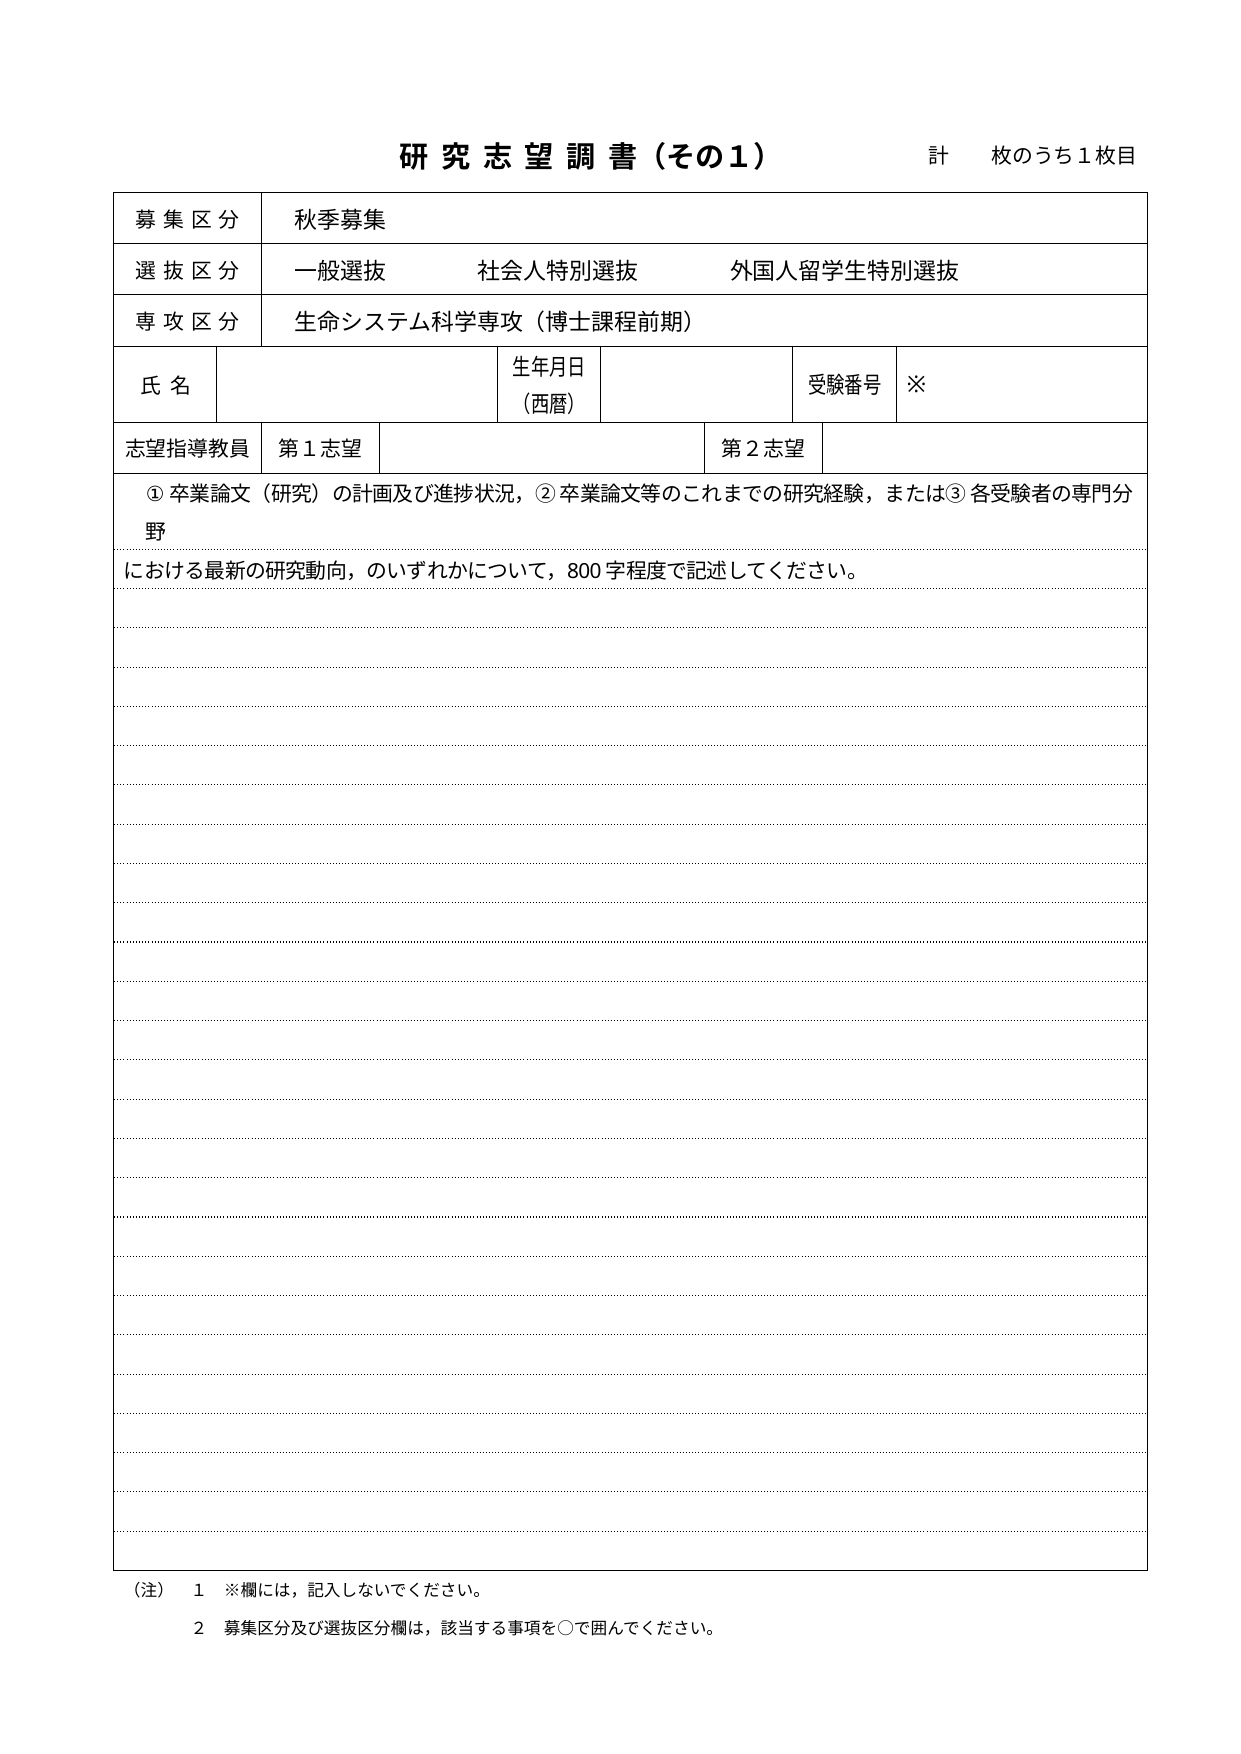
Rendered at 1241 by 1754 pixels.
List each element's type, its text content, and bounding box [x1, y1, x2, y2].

table_cell [823, 423, 1147, 473]
table_cell [114, 745, 1147, 784]
table_cell [114, 1216, 1147, 1256]
table_cell [114, 1177, 1147, 1216]
table_cell [114, 1099, 1147, 1138]
table_cell [114, 667, 1147, 706]
table_cell [114, 1295, 1147, 1334]
table_cell [114, 981, 1147, 1020]
table_cell 第１志望 [262, 423, 379, 473]
table_cell [114, 1020, 1147, 1059]
table_cell [114, 1452, 1147, 1491]
table_cell [380, 423, 704, 473]
table_cell [114, 824, 1147, 863]
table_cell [114, 1571, 1147, 1646]
table_cell 募集区分 [114, 193, 261, 243]
table_cell [114, 1374, 1147, 1413]
table_header 計 枚のうち１枚目 [915, 117, 1147, 192]
table_cell 氏名 [114, 347, 216, 422]
table_cell 第２志望 [705, 423, 822, 473]
table_cell [114, 1138, 1147, 1177]
table_cell [114, 1256, 1147, 1295]
table_cell 選抜区分 [114, 244, 261, 294]
table_cell [114, 627, 1147, 667]
table_cell [114, 902, 1147, 941]
table_cell ① 卒業論文（研究）の計画及び進捗状況，② 卒業論文等のこれまでの研究経験，または③ 各受験者の専門分野 [114, 474, 1147, 549]
table_cell [114, 1334, 1147, 1373]
table_header 研究志望調書（その１） [114, 117, 915, 192]
table_cell [114, 863, 1147, 902]
table_cell ※ [897, 347, 1147, 422]
table_cell [114, 784, 1147, 824]
table_cell [114, 1413, 1147, 1452]
table_cell 生命システム科学専攻（博士課程前期） [262, 295, 1147, 346]
table_cell 一般選抜 社会人特別選抜 外国人留学生特別選抜 [262, 244, 1147, 294]
table_cell 生年月日 （西暦） [498, 347, 600, 422]
table_cell [114, 1059, 1147, 1098]
table_cell [114, 588, 1147, 627]
table_cell における最新の研究動向，のいずれかについて，800字程度で記述してください。 [114, 549, 1147, 588]
table_cell 専攻区分 [114, 295, 261, 346]
table_cell [217, 347, 497, 422]
table_cell 志望指導教員 [114, 423, 261, 473]
table_cell [114, 1531, 1147, 1570]
table_cell [601, 347, 792, 422]
table_cell 秋季募集 [262, 193, 1147, 243]
table_cell [114, 941, 1147, 981]
table_cell [114, 706, 1147, 745]
table_cell [114, 1491, 1147, 1531]
table_cell 受験番号 [793, 347, 896, 422]
